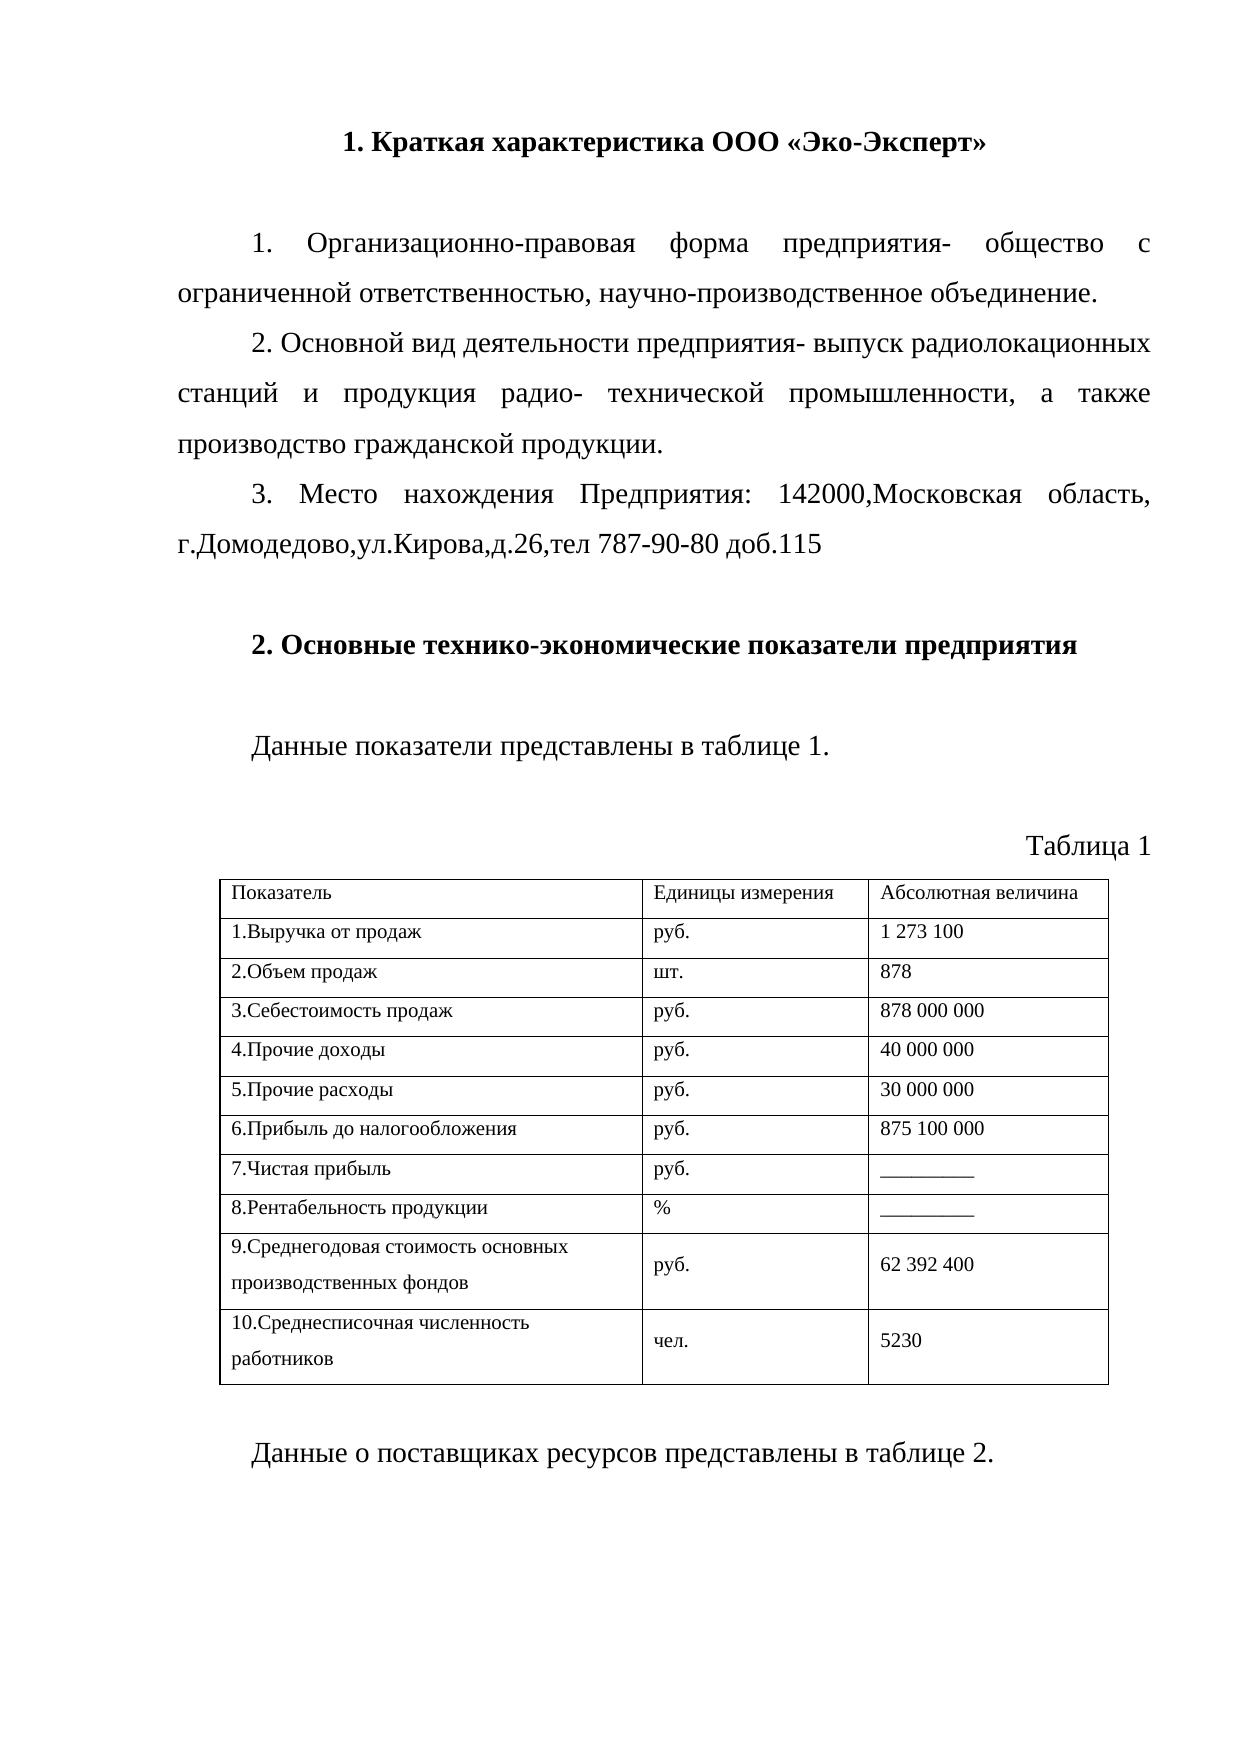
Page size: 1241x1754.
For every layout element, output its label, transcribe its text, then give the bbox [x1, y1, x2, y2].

table_cell 62 392 400 [869, 1234, 1108, 1308]
text 2. Основной вид деятельности предприятия- выпуск радиолокационных станций и продукция радио- технической промышленности, а также производство гражданской продукции. [177, 325, 1152, 459]
table_cell шт. [643, 959, 868, 997]
text Данные о поставщиках ресурсов представлены в таблице 2. [177, 1435, 1152, 1469]
table_cell 875 100 000 [869, 1116, 1108, 1154]
table_cell руб. [643, 998, 868, 1036]
table_cell 30 000 000 [869, 1077, 1108, 1115]
table_cell 10.Среднесписочная численность работников [221, 1310, 642, 1384]
table_cell руб. [643, 1037, 868, 1076]
table_cell _________ [869, 1195, 1108, 1233]
table_cell руб. [643, 919, 868, 957]
table_cell 1 273 100 [869, 919, 1108, 957]
table_cell 1.Выручка от продаж [221, 919, 642, 957]
table_cell 8.Рентабельность продукции [221, 1195, 642, 1233]
table_cell 5230 [869, 1310, 1108, 1384]
table_cell 2.Объем продаж [221, 959, 642, 997]
table_header Абсолютная величина [869, 880, 1108, 918]
table_cell 40 000 000 [869, 1037, 1108, 1076]
table_cell 4.Прочие доходы [221, 1037, 642, 1076]
text 3. Место нахождения Предприятия: 142000,Московская область, г.Домодедово,ул.Кирова,д.26,тел 787-90-80 доб.115 [177, 476, 1152, 560]
table_cell 3.Себестоимость продаж [221, 998, 642, 1036]
table_cell руб. [643, 1116, 868, 1154]
table_cell % [643, 1195, 868, 1233]
table_cell 878 000 000 [869, 998, 1108, 1036]
table_cell руб. [643, 1077, 868, 1115]
table_header Показатель [221, 880, 642, 918]
table_cell 5.Прочие расходы [221, 1077, 642, 1115]
table_cell 9.Среднегодовая стоимость основных производственных фондов [221, 1234, 642, 1308]
table_cell руб. [643, 1155, 868, 1194]
table_cell чел. [643, 1310, 868, 1384]
subtitle Таблица 1 [177, 828, 1152, 862]
table_cell _________ [869, 1155, 1108, 1194]
text 2. Основные технико-экономические показатели предприятия [177, 627, 1152, 661]
table_cell 6.Прибыль до налогообложения [221, 1116, 642, 1154]
table_header Единицы измерения [643, 880, 868, 918]
text 1. Организационно-правовая форма предприятия- общество с ограниченной ответственностью, научно-производственное объединение. [177, 225, 1152, 308]
text 1. Краткая характеристика ООО «Эко-Эксперт» [177, 124, 1152, 158]
table_cell руб. [643, 1234, 868, 1308]
table_cell 7.Чистая прибыль [221, 1155, 642, 1194]
text Данные показатели представлены в таблице 1. [177, 728, 1152, 761]
table_cell 878 [869, 959, 1108, 997]
